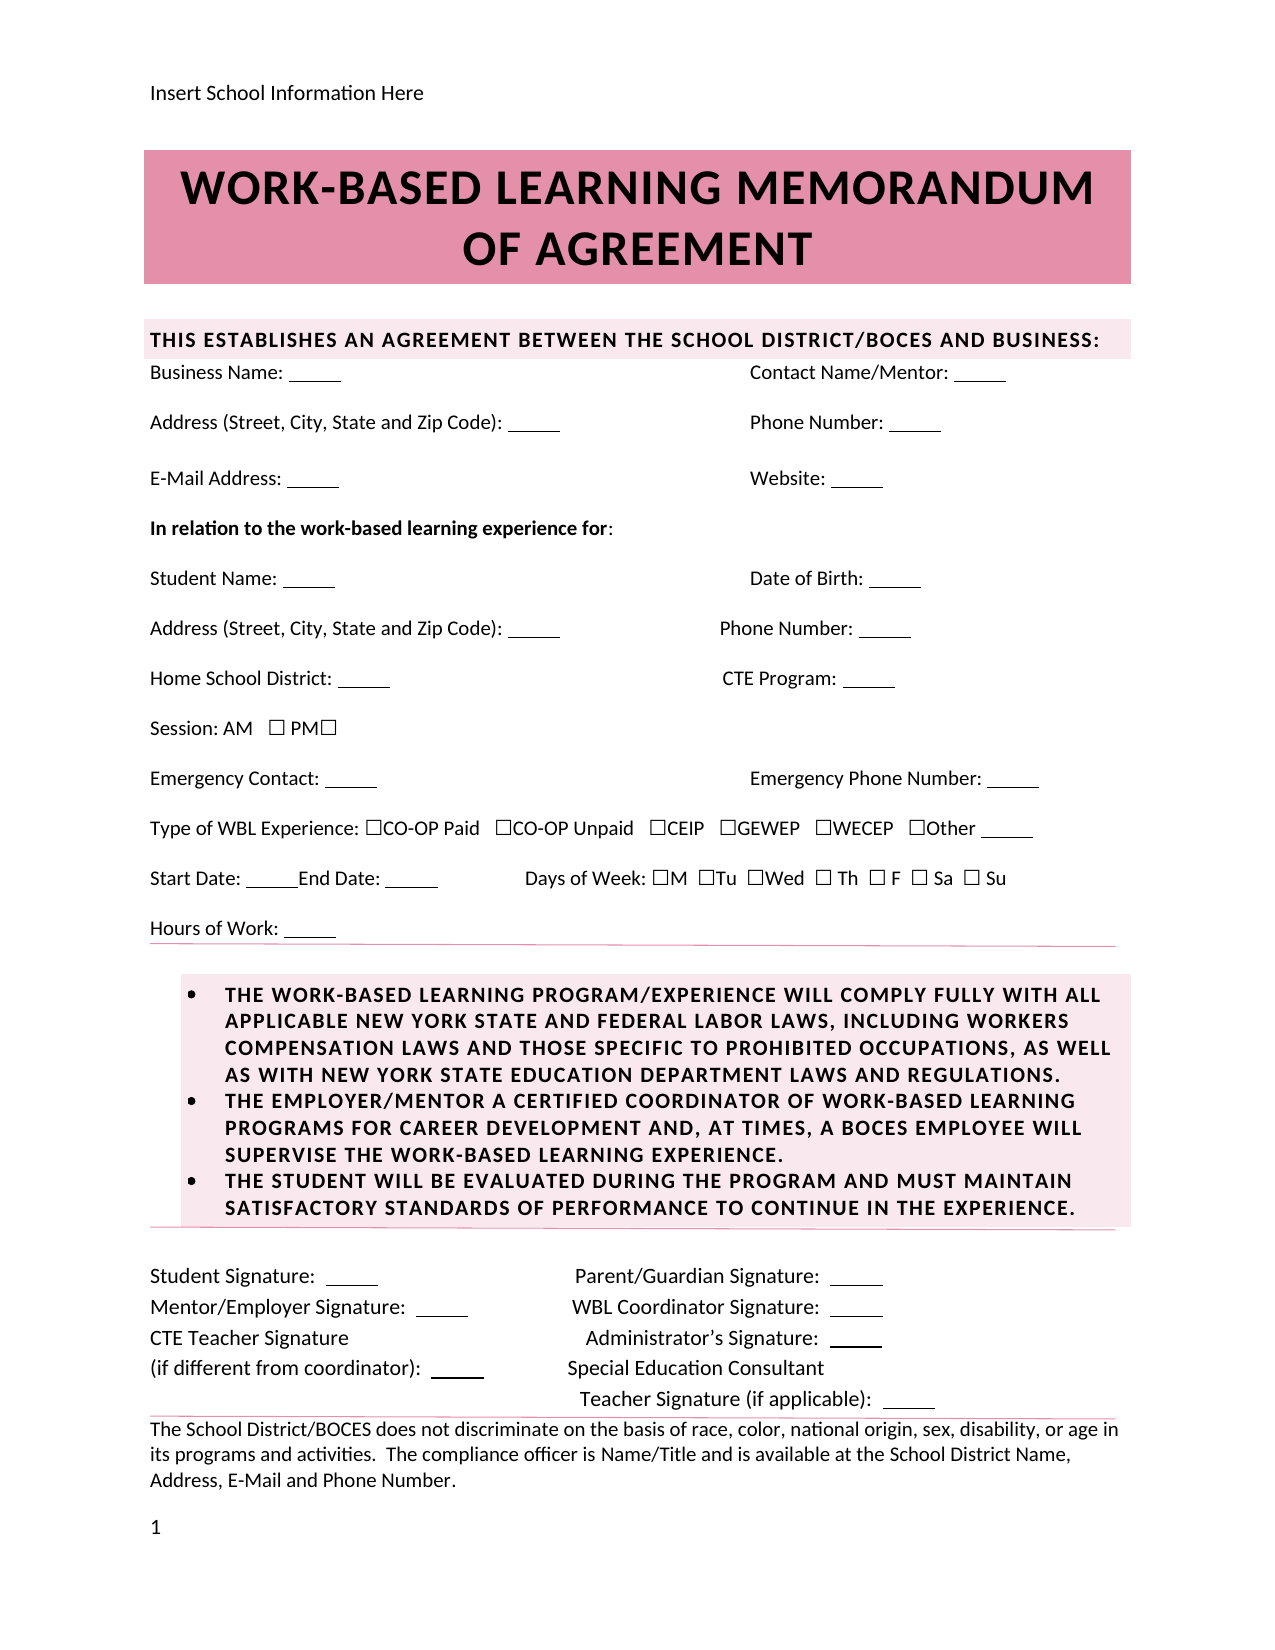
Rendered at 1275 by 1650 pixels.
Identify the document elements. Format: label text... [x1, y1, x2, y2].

subtitle The work-based learning program/experience will comply fully with ALL applicable New York State and Federal labor laws, including workers compensation laws and those specific to prohibited occupations, as well as with New York State Education Department laws and regulations. [188, 981, 1125, 1081]
text The School District/BOCES does not discriminate on the basis of race, color, national origin, sex, disability, or age in its programs and activities. The compliance officer is Name/Title and is available at the School District Name, Address, E-Mail and Phone Number. [150, 1416, 1125, 1492]
subtitle The student will be evaluated during the program and must maintain satisfactory standards of performance to continue in the experience. [188, 1161, 1125, 1221]
text (if different from coordinator): Special Education Consultant [150, 1354, 1125, 1381]
subtitle WORK-BASED LEARNING MEMORANDUM OF AGREEMENT [150, 156, 1125, 278]
text Emergency Contact: Emergency Phone Number: [150, 769, 1256, 789]
text Start Date: End Date: Days of Week: M Tu Wed Th F Sa Su [150, 869, 1087, 889]
subtitle THIS ESTABLISHES AN AGREEMENT BETWEEN THE SCHOOL DISTRICT/BOCES AND BUSINESS: [150, 326, 1125, 352]
text Address (Street, City, State and Zip Code): Phone Number: [150, 413, 1256, 434]
text Student Name: Date of Birth: [150, 569, 1256, 589]
text In relation to the work-based learning experience for: [150, 519, 1256, 539]
text CTE Teacher Signature Administrator’s Signature: [150, 1324, 1125, 1350]
text E-Mail Address: Website: [150, 469, 1256, 489]
text Teacher Signature (if applicable): [150, 1385, 1125, 1412]
text Hours of Work: [150, 919, 1087, 939]
text Mentor/Employer Signature: WBL Coordinator Signature: [150, 1293, 1125, 1319]
text Home School District: CTE Program: [150, 669, 1256, 689]
text Type of WBL Experience: CO-OP Paid CO-OP Unpaid CEIP GEWEP WECEP Other [150, 819, 1087, 839]
text Business Name: Contact Name/Mentor: [150, 363, 1125, 384]
text Session: AM PM [150, 719, 1256, 739]
subtitle The employer/mentor a certified Coordinator of Work-Based Learning Programs for Career Development and, at times, a BOCES employee will supervise the work-based learning experience. [188, 1081, 1125, 1161]
text Student Signature: Parent/Guardian Signature: [150, 1262, 1125, 1289]
text Address (Street, City, State and Zip Code): Phone Number: [150, 619, 1256, 639]
